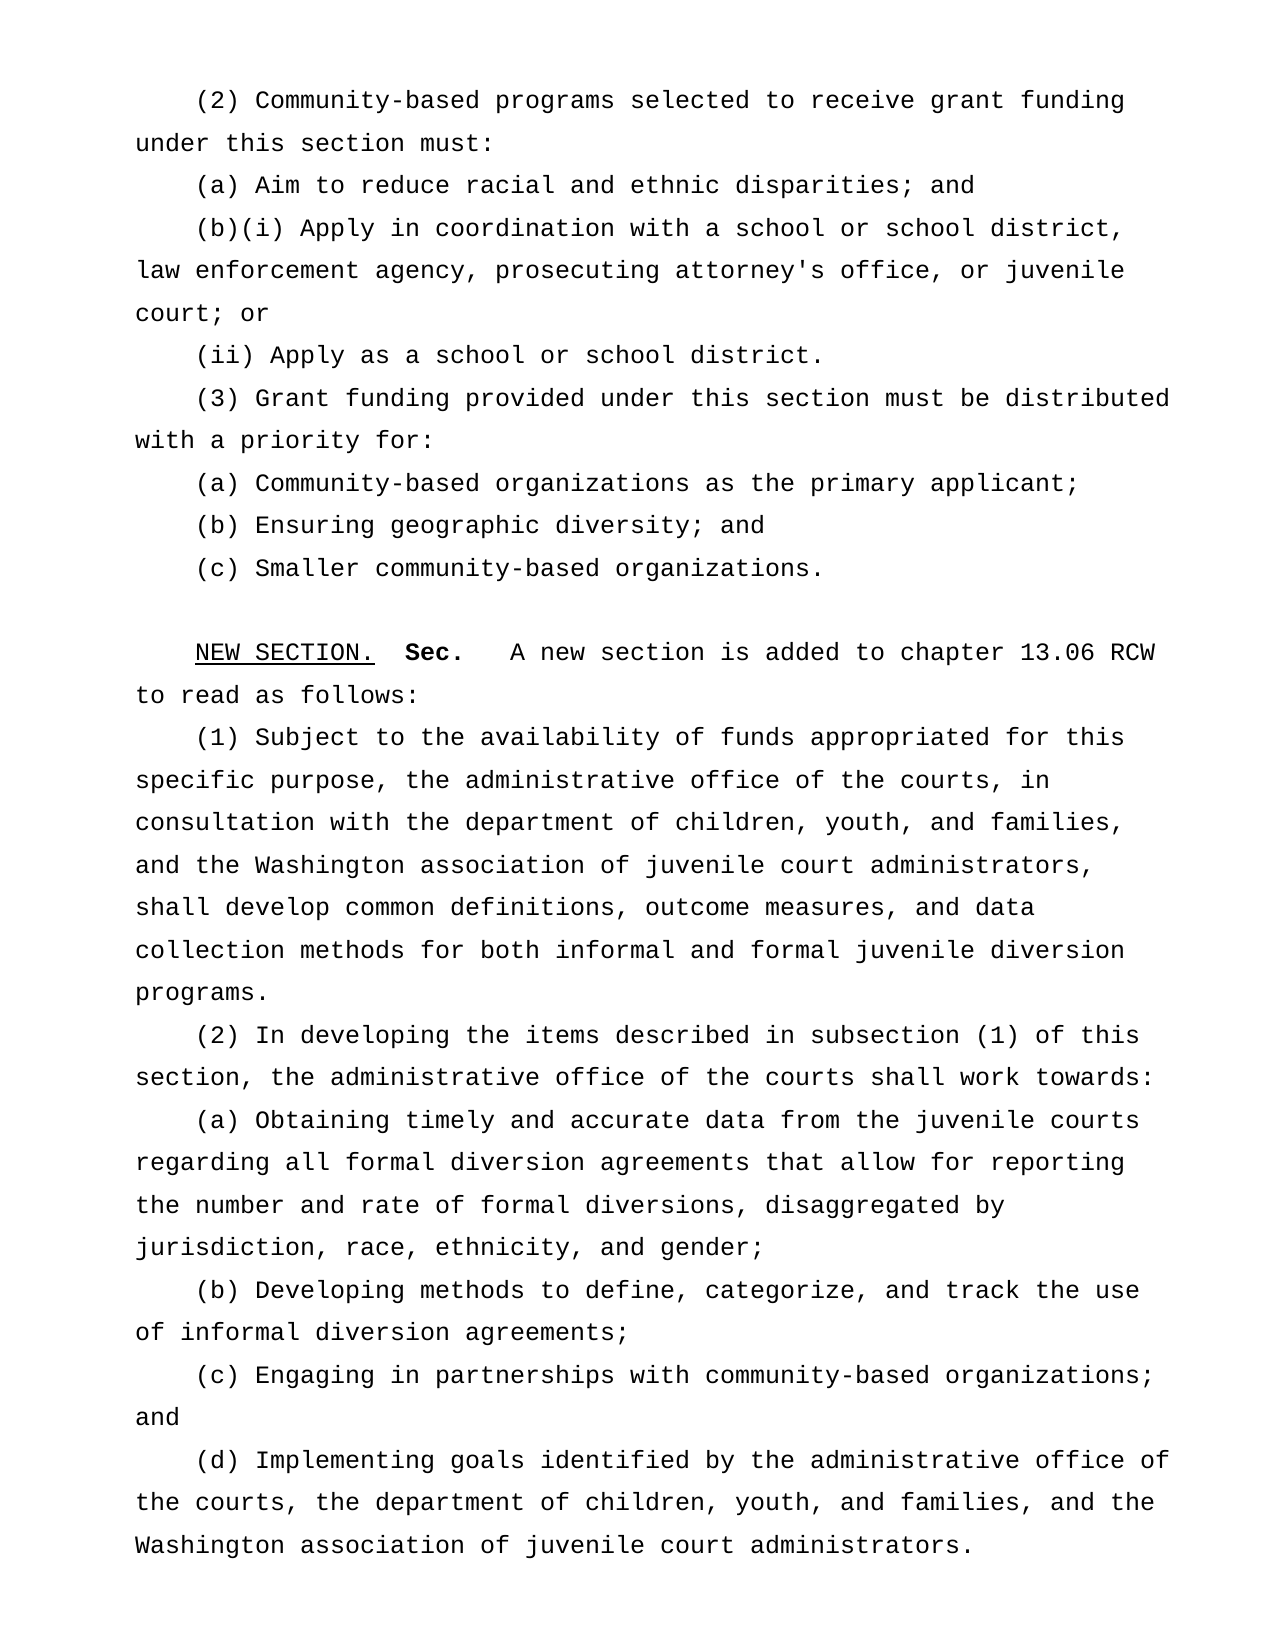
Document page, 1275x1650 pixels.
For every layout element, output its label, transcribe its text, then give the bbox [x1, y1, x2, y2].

text (2) Community-based programs selected to receive grant funding under this section must: [135, 75, 1170, 160]
text (b) Developing methods to define, categorize, and track the use of informal diversion agreements; [135, 1264, 1170, 1349]
text (a) Obtaining timely and accurate data from the juvenile courts regarding all formal diversion agreements that allow for reporting the number and rate of formal diversions, disaggregated by jurisdiction, race, ethnicity, and gender; [135, 1094, 1170, 1264]
text (1) Subject to the availability of funds appropriated for this specific purpose, the administrative office of the courts, in consultation with the department of children, youth, and families, and the Washington association of juvenile court administrators, shall develop common definitions, outcome measures, and data collection methods for both informal and formal juvenile diversion programs. [135, 712, 1170, 1009]
text (3) Grant funding provided under this section must be distributed with a priority for: [135, 372, 1170, 457]
text (2) In developing the items described in subsection (1) of this section, the administrative office of the courts shall work towards: [135, 1009, 1170, 1094]
text (c) Smaller community-based organizations. [135, 542, 1170, 585]
text (a) Community-based organizations as the primary applicant; [135, 457, 1170, 500]
text (d) Implementing goals identified by the administrative office of the courts, the department of children, youth, and families, and the Washington association of juvenile court administrators. [135, 1434, 1170, 1562]
text (ii) Apply as a school or school district. [135, 330, 1170, 372]
text (b) Ensuring geographic diversity; and [135, 500, 1170, 542]
text (a) Aim to reduce racial and ethnic disparities; and [135, 160, 1170, 202]
text NEW SECTION. Sec. A new section is added to chapter 13.06 RCW to read as follows: [135, 627, 1170, 712]
text (b)(i) Apply in coordination with a school or school district, law enforcement agency, prosecuting attorney's office, or juvenile court; or [135, 202, 1170, 330]
text (c) Engaging in partnerships with community-based organizations; and [135, 1349, 1170, 1434]
